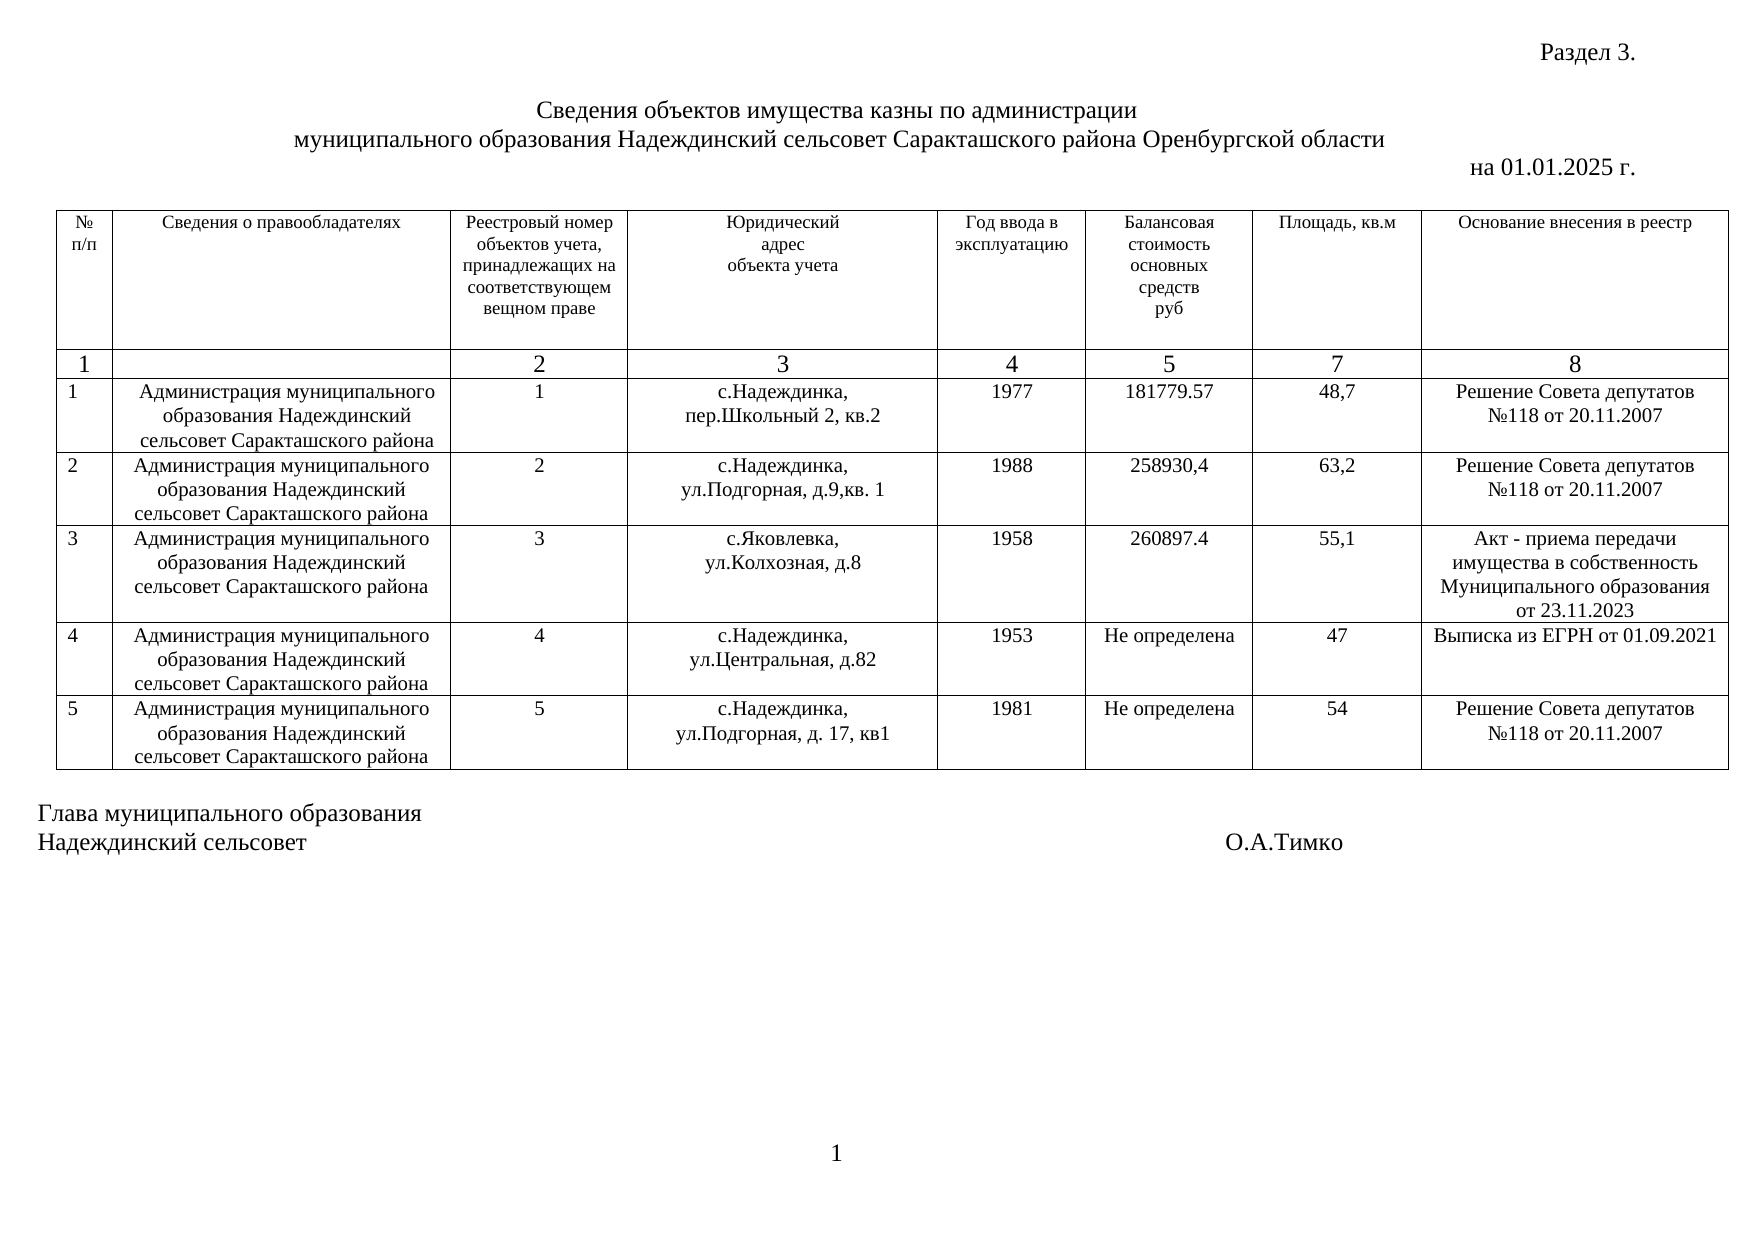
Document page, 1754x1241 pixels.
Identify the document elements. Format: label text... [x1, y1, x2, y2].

table_cell 55,1 [1253, 526, 1421, 622]
table_cell Администрация муниципального образования Надеждинский сельсовет Саракташского района [113, 623, 450, 695]
table_header № п/п [57, 211, 112, 348]
table_cell 54 [1253, 696, 1421, 768]
table_cell с.Надеждинка, ул.Подгорная, д.9,кв. 1 [628, 453, 937, 525]
table_cell с.Надеждинка, ул.Центральная, д.82 [628, 623, 937, 695]
table_cell Администрация муниципального образования Надеждинский сельсовет Саракташского района [113, 379, 450, 452]
table_cell 1 [451, 379, 627, 452]
table_cell с.Надеждинка, пер.Школьный 2, кв.2 [628, 379, 937, 452]
table_cell 1 [57, 350, 112, 378]
table_header Год ввода в эксплуатацию [938, 211, 1085, 348]
table_cell 1977 [938, 379, 1085, 452]
table_cell 3 [628, 350, 937, 378]
table_header Юридический адрес объекта учета [628, 211, 937, 348]
text Надеждинский сельсовет О.А.Тимко [37, 827, 1636, 856]
table_cell Не определена [1086, 623, 1252, 695]
table_cell 48,7 [1253, 379, 1421, 452]
table_cell Не определена [1086, 696, 1252, 768]
table_cell 5 [1086, 350, 1252, 378]
table_cell 2 [451, 453, 627, 525]
table_cell 181779.57 [1086, 379, 1252, 452]
table_cell Решение Совета депутатов №118 от 20.11.2007 [1422, 379, 1728, 452]
table_cell 258930,4 [1086, 453, 1252, 525]
table_header Основание внесения в реестр [1422, 211, 1728, 348]
table_cell Администрация муниципального образования Надеждинский сельсовет Саракташского района [113, 526, 450, 622]
table_cell 5 [57, 696, 112, 768]
table_cell 5 [451, 696, 627, 768]
table_cell с.Яковлевка, ул.Колхозная, д.8 [628, 526, 937, 622]
text на 01.01.2025 г. [37, 152, 1636, 181]
table_cell 7 [1253, 350, 1421, 378]
table_cell 1953 [938, 623, 1085, 695]
text Раздел 3. [37, 37, 1636, 66]
table_header Площадь, кв.м [1253, 211, 1421, 348]
table_cell 2 [451, 350, 627, 378]
table_header Реестровый номер объектов учета, принадлежащих на соответствующем вещном праве [451, 211, 627, 348]
table_cell 3 [57, 526, 112, 622]
text Глава муниципального образования [37, 798, 1636, 827]
table_cell 47 [1253, 623, 1421, 695]
table_cell 2 [57, 453, 112, 525]
text муниципального образования Надеждинский сельсовет Саракташского района Оренбургской области [37, 124, 1636, 152]
table_cell Администрация муниципального образования Надеждинский сельсовет Саракташского района [113, 453, 450, 525]
table_cell Администрация муниципального образования Надеждинский сельсовет Саракташского района [113, 696, 450, 768]
table_cell Решение Совета депутатов №118 от 20.11.2007 [1422, 453, 1728, 525]
table_cell 3 [451, 526, 627, 622]
table_cell Выписка из ЕГРН от 01.09.2021 [1422, 623, 1728, 695]
table_cell 8 [1422, 350, 1728, 378]
table_cell 1 [57, 379, 112, 452]
table_header Балансовая стоимость основных средств руб [1086, 211, 1252, 348]
table_cell Акт - приема передачи имущества в собственность Муниципального образования от 23.11.2023 [1422, 526, 1728, 622]
table_cell 1958 [938, 526, 1085, 622]
table_cell с.Надеждинка, ул.Подгорная, д. 17, кв1 [628, 696, 937, 768]
text Сведения объектов имущества казны по администрации [37, 95, 1636, 124]
table_cell 4 [57, 623, 112, 695]
table_cell 1988 [938, 453, 1085, 525]
table_cell 4 [451, 623, 627, 695]
table_cell Решение Совета депутатов №118 от 20.11.2007 [1422, 696, 1728, 768]
table_cell [113, 350, 450, 378]
table_cell 4 [938, 350, 1085, 378]
table_header Сведения о правообладателях [113, 211, 450, 348]
table_cell 63,2 [1253, 453, 1421, 525]
table_cell 1981 [938, 696, 1085, 768]
table_cell 260897.4 [1086, 526, 1252, 622]
